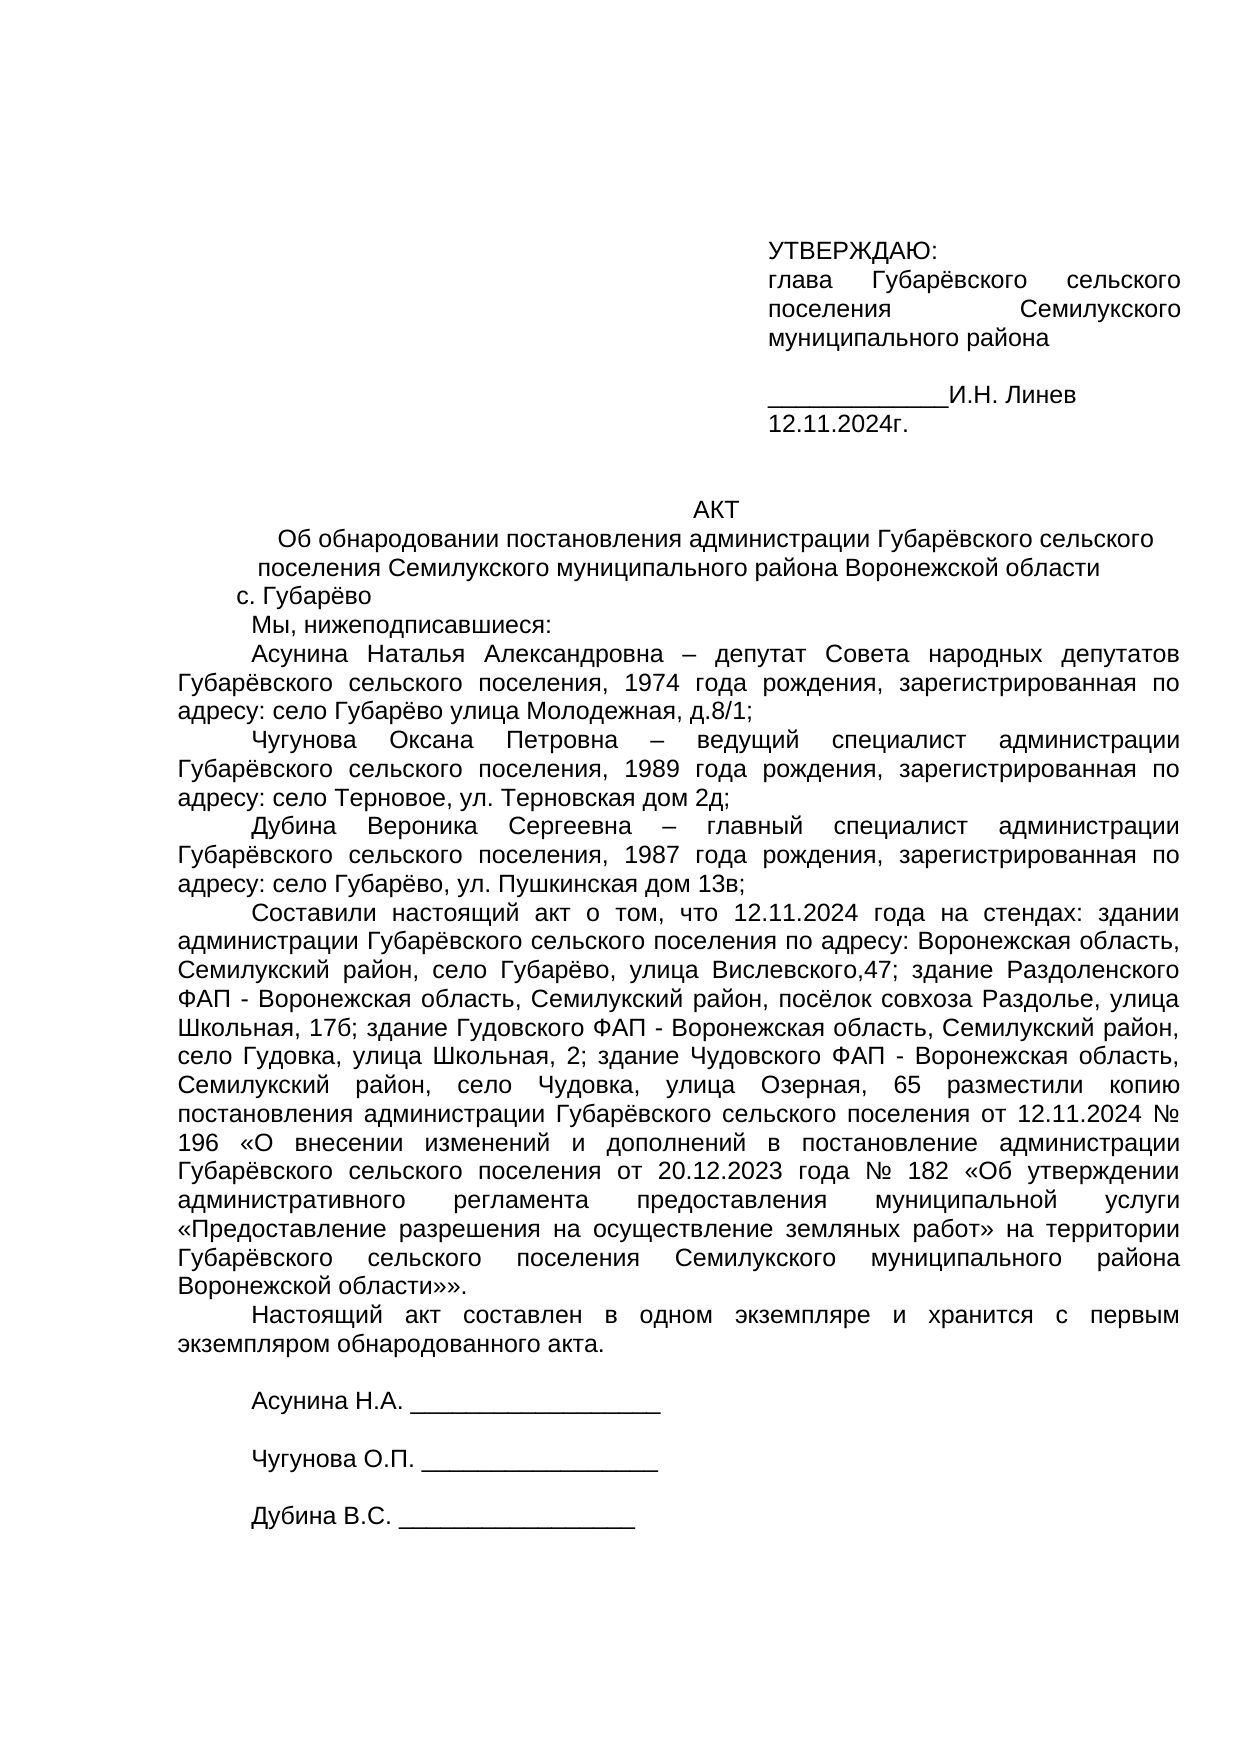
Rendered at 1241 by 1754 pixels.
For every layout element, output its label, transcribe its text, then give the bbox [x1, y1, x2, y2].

text Чугунова О.П. _________________ [177, 1444, 1181, 1472]
text Асунина Н.А. __________________ [177, 1386, 1181, 1415]
text _____________И.Н. Линев [768, 380, 1181, 409]
text Дубина В.С. _________________ [177, 1501, 1181, 1530]
text Настоящий акт составлен в одном экземпляре и хранится с первым экземпляром обнародованного акта. [177, 1300, 1181, 1357]
text Асунина Наталья Александровна – депутат Совета народных депутатов Губарёвского сельского поселения, 1974 года рождения, зарегистрированная по адресу: село Губарёво улица Молодежная, д.8/1; [177, 639, 1181, 725]
text глава Губарёвского сельского поселения Семилукского муниципального района [768, 265, 1181, 351]
text 12.11.2024г. [768, 409, 1181, 437]
text Составили настоящий акт о том, что 12.11.2024 года на стендах: здании администрации Губарёвского сельского поселения по адресу: Воронежская область, Семилукский район, село Губарёво, улица Вислевского,47; здание Раздоленского ФАП - Воронежская область, Семилукский район, посёлок совхоза Раздолье, улица Школьная, 17б; здание Гудовского ФАП - Воронежская область, Семилукский район, село Гудовка, улица Школьная, 2; здание Чудовского ФАП - Воронежская область, Семилукский район, село Чудовка, улица Озерная, 65 разместили копию постановления администрации Губарёвского сельского поселения от 12.11.2024 № 196 «О внесении изменений и дополнений в постановление администрации Губарёвского сельского поселения от 20.12.2023 года № 182 «Об утверждении административного регламента предоставления муниципальной услуги «Предоставление разрешения на осуществление земляных работ» на территории Губарёвского сельского поселения Семилукского муниципального района Воронежской области»». [177, 897, 1181, 1300]
text Дубина Вероника Сергеевна – главный специалист администрации Губарёвского сельского поселения, 1987 года рождения, зарегистрированная по адресу: село Губарёво, ул. Пушкинская дом 13в; [177, 811, 1181, 897]
text УТВЕРЖДАЮ: [768, 236, 1181, 265]
text с. Губарёво [177, 581, 1181, 610]
text Чугунова Оксана Петровна – ведущий специалист администрации Губарёвского сельского поселения, 1989 года рождения, зарегистрированная по адресу: село Терновое, ул. Терновская дом 2д; [177, 725, 1181, 811]
text АКТ [177, 495, 1181, 524]
text Об обнародовании постановления администрации Губарёвского сельского поселения Семилукского муниципального района Воронежской области [177, 524, 1181, 581]
text Мы, нижеподписавшиеся: [177, 610, 1181, 639]
